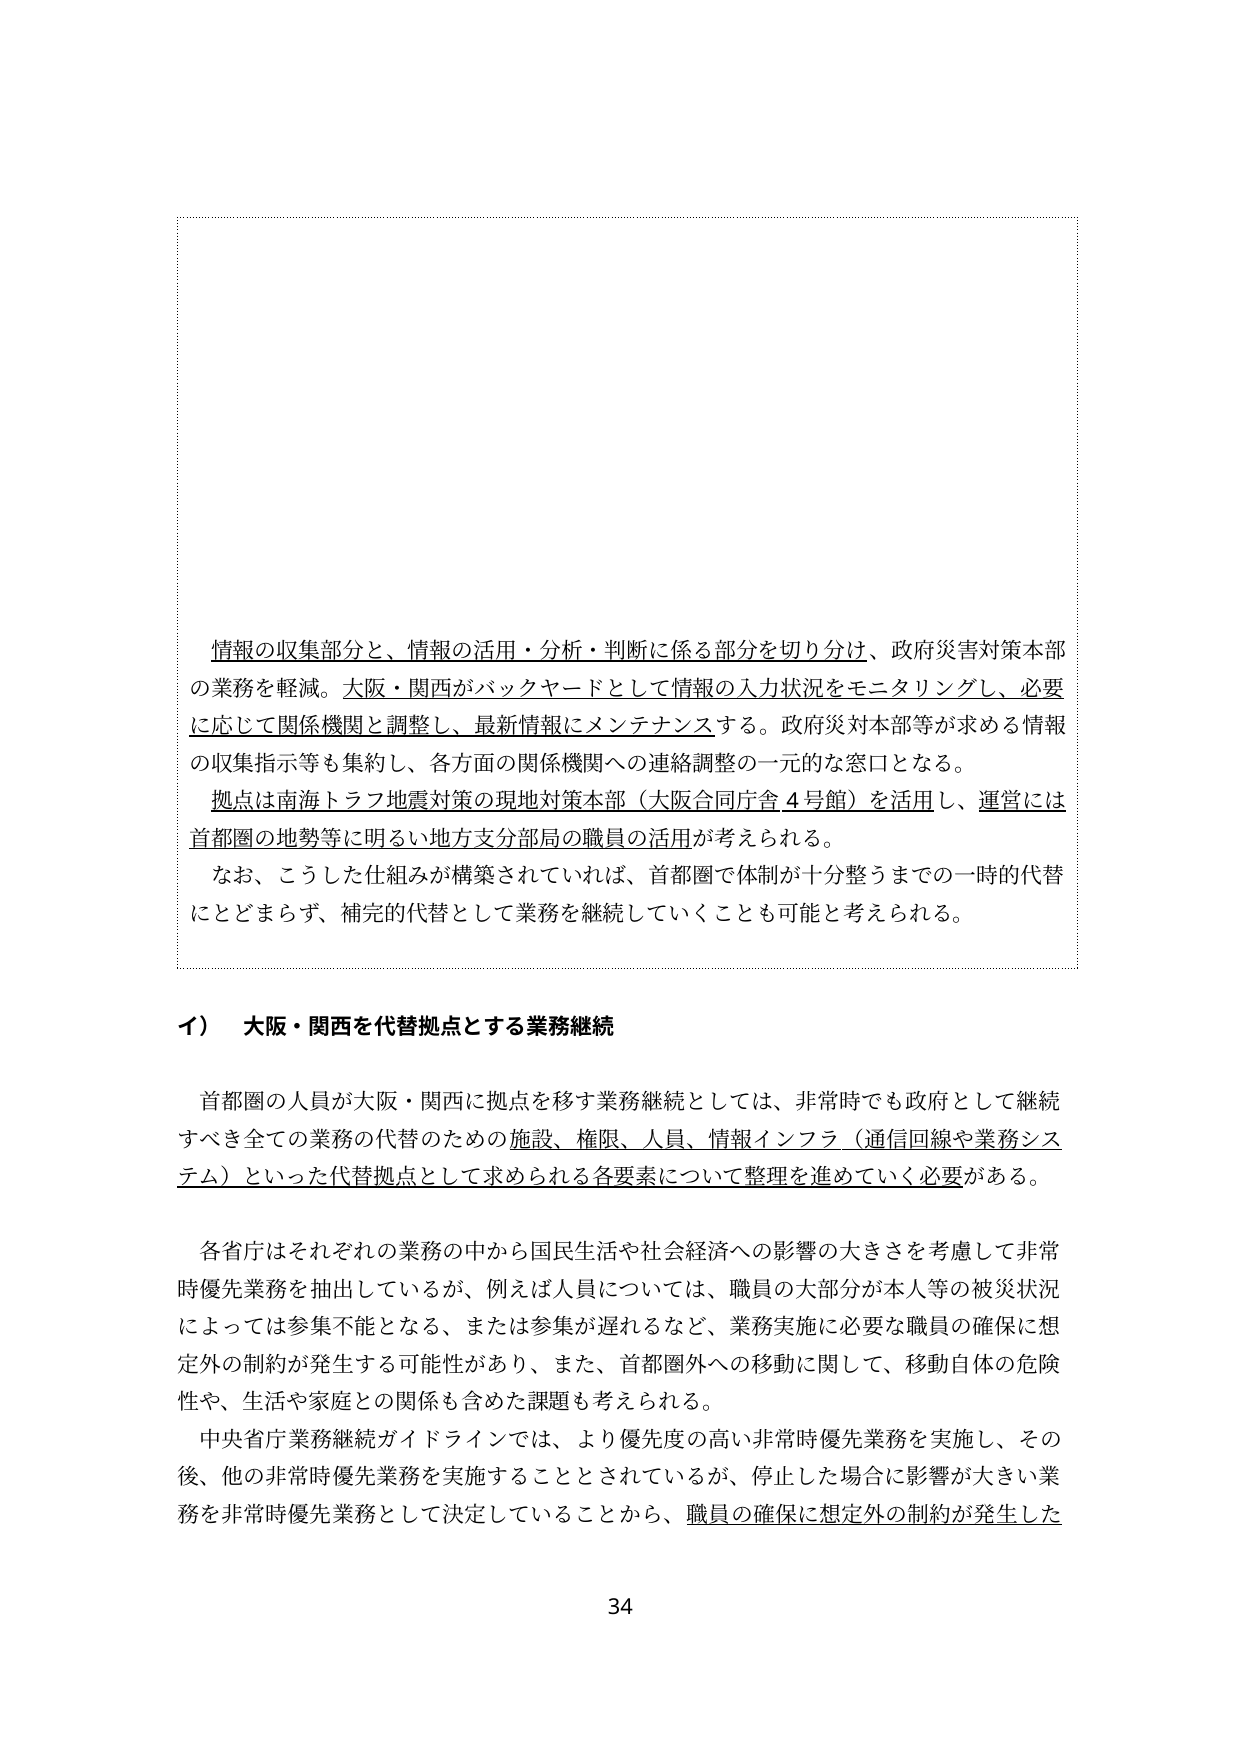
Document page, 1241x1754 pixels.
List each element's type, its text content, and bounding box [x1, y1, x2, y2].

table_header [178, 217, 1078, 968]
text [177, 1419, 1063, 1531]
text 各省庁はそれぞれの業務の中から国民生活や社会経済への影響の大きさを考慮して非常時優先業務を抽出しているが、例えば人員については、職員の大部分が本人等の被災状況によっては参集不能となる、または参集が遅れるなど、業務実施に必要な職員の確保に想定外の制約が発生する可能性があり、また、首都圏外への移動に関して、移動自体の危険性や、生活や家庭との関係も含めた課題も考えられる。 [177, 1231, 1063, 1419]
text 首都圏の人員が大阪・関西に拠点を移す業務継続としては、非常時でも政府として継続すべき全ての業務の代替のための施設、権限、人員、情報インフラ（通信回線や業務システム）といった代替拠点として求められる各要素について整理を進めていく必要がある。 [177, 1081, 1063, 1194]
text イ） 大阪・関西を代替拠点とする業務継続 [177, 1006, 1063, 1044]
